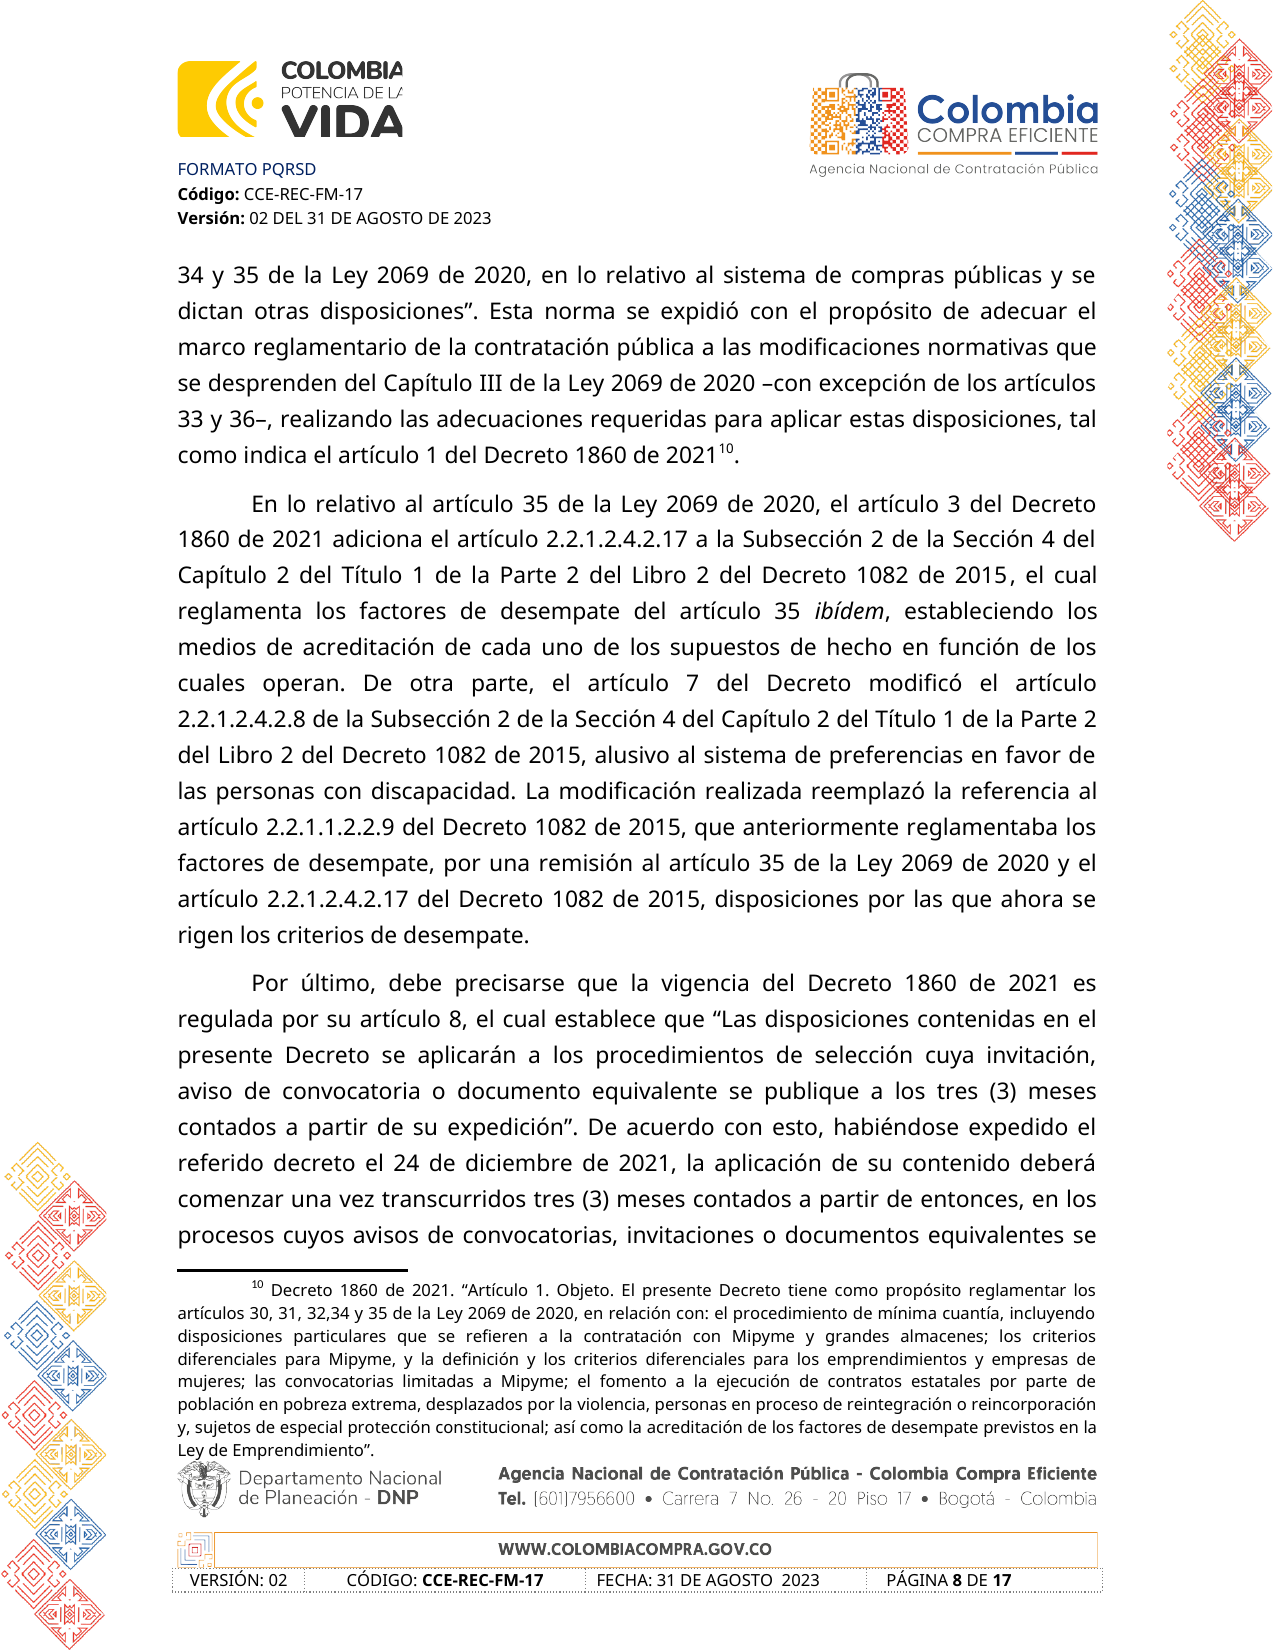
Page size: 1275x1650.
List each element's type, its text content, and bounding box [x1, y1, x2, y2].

text En lo relativo al artículo 35 de la Ley 2069 de 2020, el artículo 3 del Decreto 1860 de 2021 adiciona el artículo 2.2.1.2.4.2.17 a la Subsección 2 de la Sección 4 del Capítulo 2 del Título 1 de la Parte 2 del Libro 2 del Decreto 1082 de 2015, el cual reglamenta los factores de desempate del artículo 35 ibídem, estableciendo los medios de acreditación de cada uno de los supuestos de hecho en función de los cuales operan. De otra parte, el artículo 7 del Decreto modificó el artículo 2.2.1.2.4.2.8 de la Subsección 2 de la Sección 4 del Capítulo 2 del Título 1 de la Parte 2 del Libro 2 del Decreto 1082 de 2015, alusivo al sistema de preferencias en favor de las personas con discapacidad. La modificación realizada reemplazó la referencia al artículo 2.2.1.1.2.2.9 del Decreto 1082 de 2015, que anteriormente reglamentaba los factores de desempate, por una remisión al artículo 35 de la Ley 2069 de 2020 y el artículo 2.2.1.2.4.2.17 del Decreto 1082 de 2015, disposiciones por las que ahora se rigen los criterios de desempate. [177, 770, 1098, 950]
picture [177, 1461, 1098, 1568]
text En lo relativo al artículo 35 de la Ley 2069 de 2020, el artículo 3 del Decreto 1860 de 2021 adiciona el artículo 2.2.1.2.4.2.17 a la Subsección 2 de la Sección 4 del Capítulo 2 del Título 1 de la Parte 2 del Libro 2 del Decreto 1082 de 2015, el cual reglamenta los factores de desempate del artículo 35 ibídem, estableciendo los medios de acreditación de cada uno de los supuestos de hecho en función de los cuales operan. De otra parte, el artículo 7 del Decreto modificó el artículo 2.2.1.2.4.2.8 de la Subsección 2 de la Sección 4 del Capítulo 2 del Título 1 de la Parte 2 del Libro 2 del Decreto 1082 de 2015, alusivo al sistema de preferencias en favor de las personas con discapacidad. La modificación realizada reemplazó la referencia al artículo 2.2.1.1.2.2.9 del Decreto 1082 de 2015, que anteriormente reglamentaba los factores de desempate, por una remisión al artículo 35 de la Ley 2069 de 2020 y el artículo 2.2.1.2.4.2.17 del Decreto 1082 de 2015, disposiciones por las que ahora se rigen los criterios de desempate. [177, 487, 1098, 739]
picture [177, 61, 402, 137]
picture [0, 1141, 106, 1648]
picture [809, 73, 1098, 177]
picture [1165, 0, 1272, 539]
